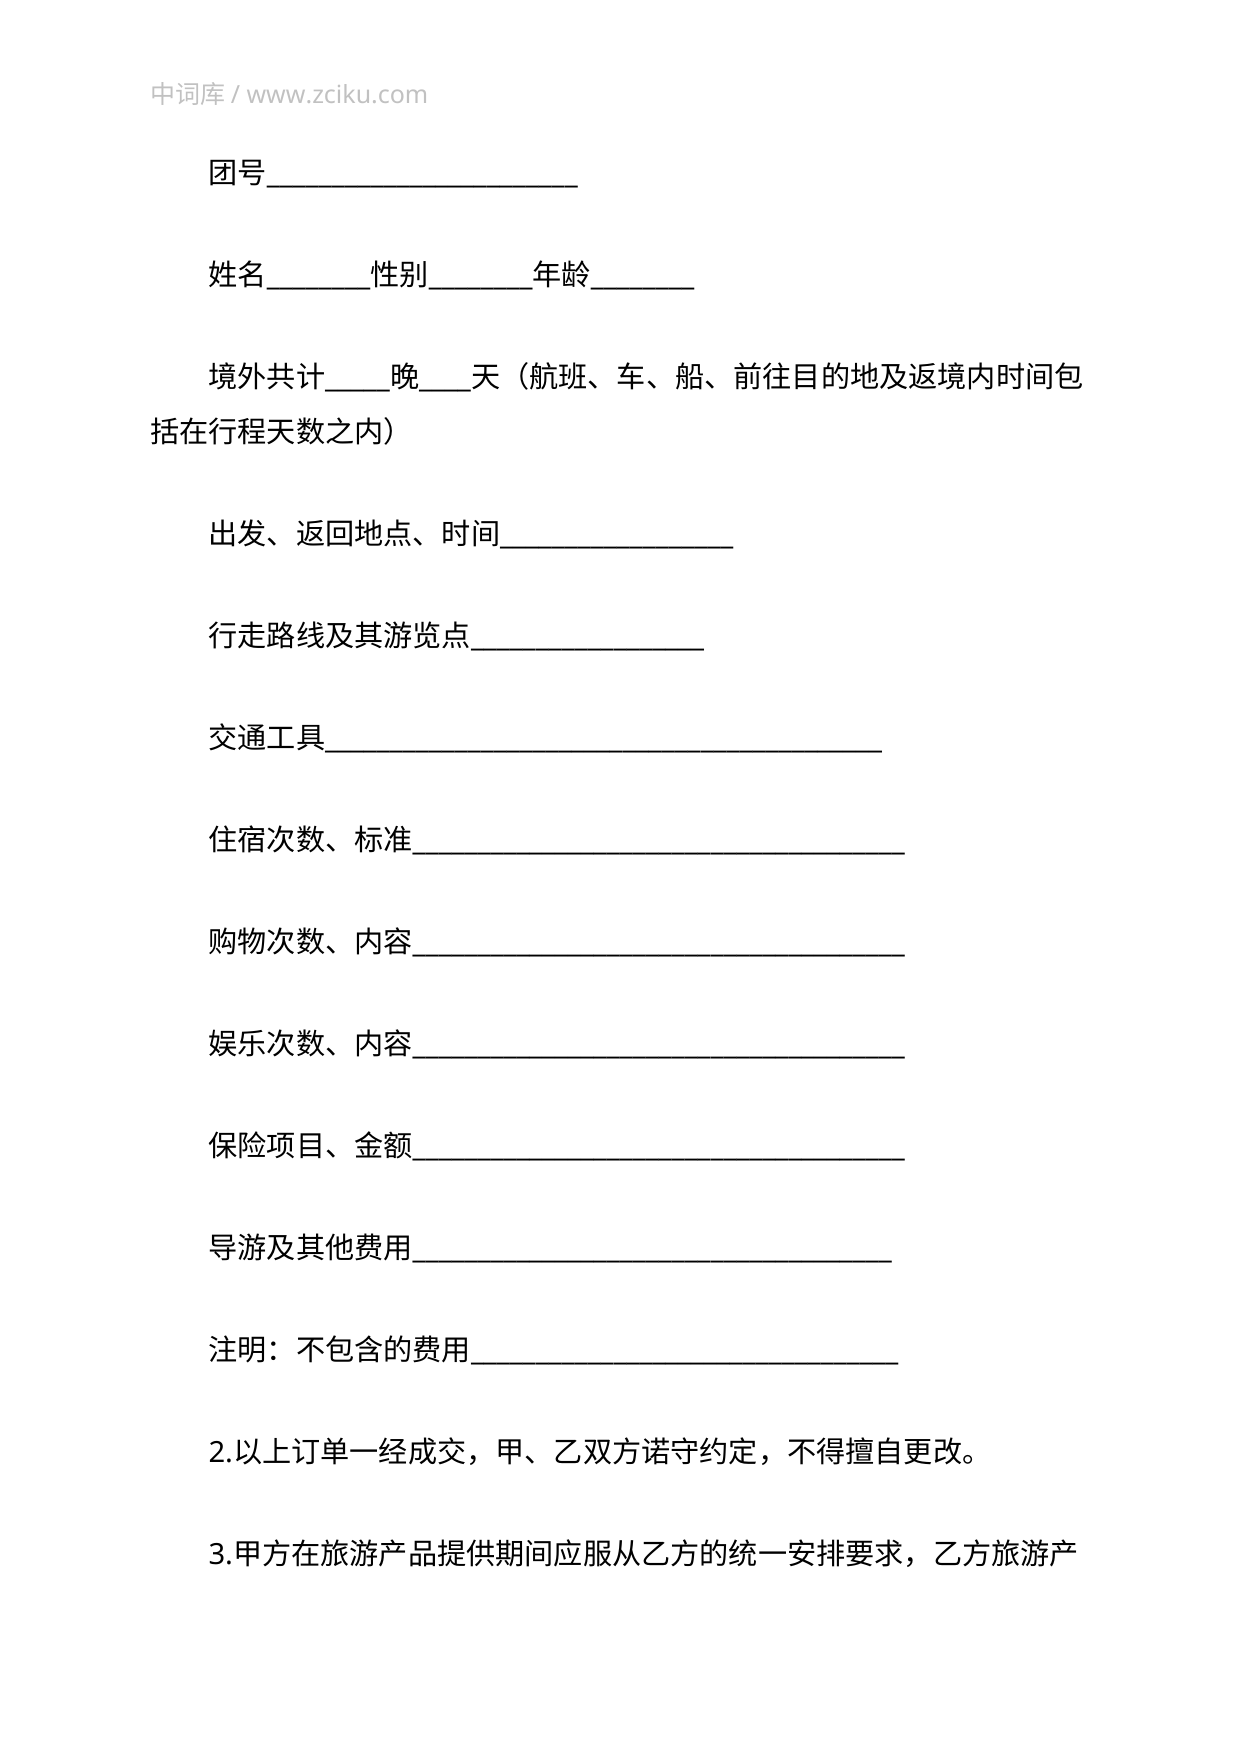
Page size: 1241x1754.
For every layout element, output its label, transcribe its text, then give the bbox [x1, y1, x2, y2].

text 购物次数、内容______________________________________ [150, 919, 1090, 961]
text 境外共计_____晚____天（航班、车、船、前往目的地及返境内时间包括在行程天数之内） [150, 354, 1090, 451]
text 导游及其他费用_____________________________________ [150, 1224, 1090, 1267]
text 注明：不包含的费用_________________________________ [150, 1327, 1090, 1369]
text 团号________________________ [150, 150, 1090, 192]
text 交通工具___________________________________________ [150, 715, 1090, 757]
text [150, 1531, 1090, 1573]
text 住宿次数、标准______________________________________ [150, 817, 1090, 859]
text 保险项目、金额______________________________________ [150, 1123, 1090, 1165]
text 2.以上订单一经成交，甲、乙双方诺守约定，不得擅自更改。 [150, 1428, 1090, 1471]
text 娱乐次数、内容______________________________________ [150, 1021, 1090, 1063]
text 姓名________性别________年龄________ [150, 252, 1090, 294]
text 行走路线及其游览点__________________ [150, 613, 1090, 655]
text 出发、返回地点、时间__________________ [150, 511, 1090, 553]
